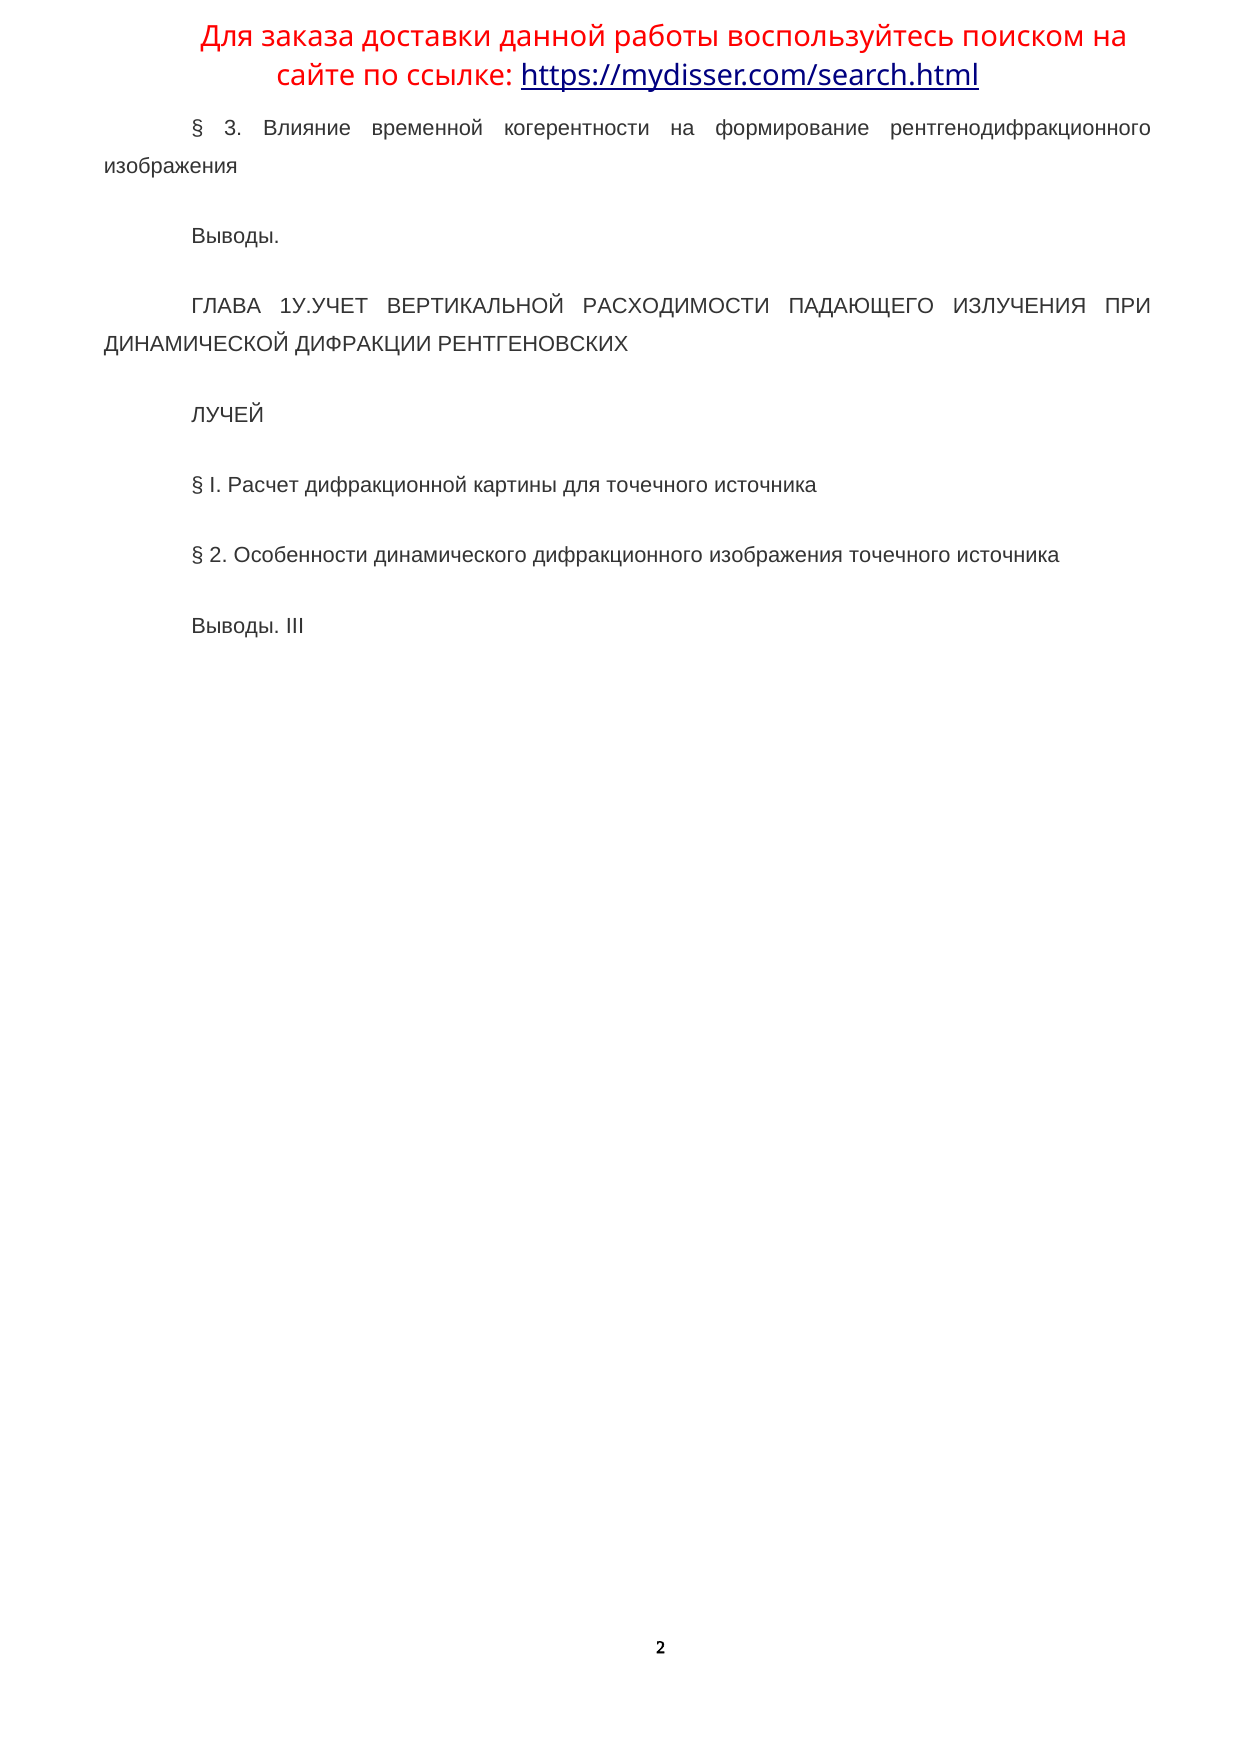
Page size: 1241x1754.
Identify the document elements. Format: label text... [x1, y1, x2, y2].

text Выводы. III [103, 612, 1152, 638]
text ГЛАВА 1У.УЧЕТ ВЕРТИКАЛЬНОЙ РАСХОДИМОСТИ ПАДАЮЩЕГО ИЗЛУЧЕНИЯ ПРИ ДИНАМИЧЕСКОЙ ДИФРАКЦИИ РЕНТГЕНОВСКИХ [103, 293, 1152, 356]
text Выводы. [103, 223, 1152, 248]
text § 2. Особенности динамического дифракционного изображения точечного источника [103, 542, 1152, 567]
text ЛУЧЕЙ [103, 402, 1152, 427]
text § I. Расчет дифракционной картины для точечного источника [103, 472, 1152, 497]
text § 3. Влияние временной когерентности на формирование рентгенодифракционного изображения [103, 115, 1152, 178]
